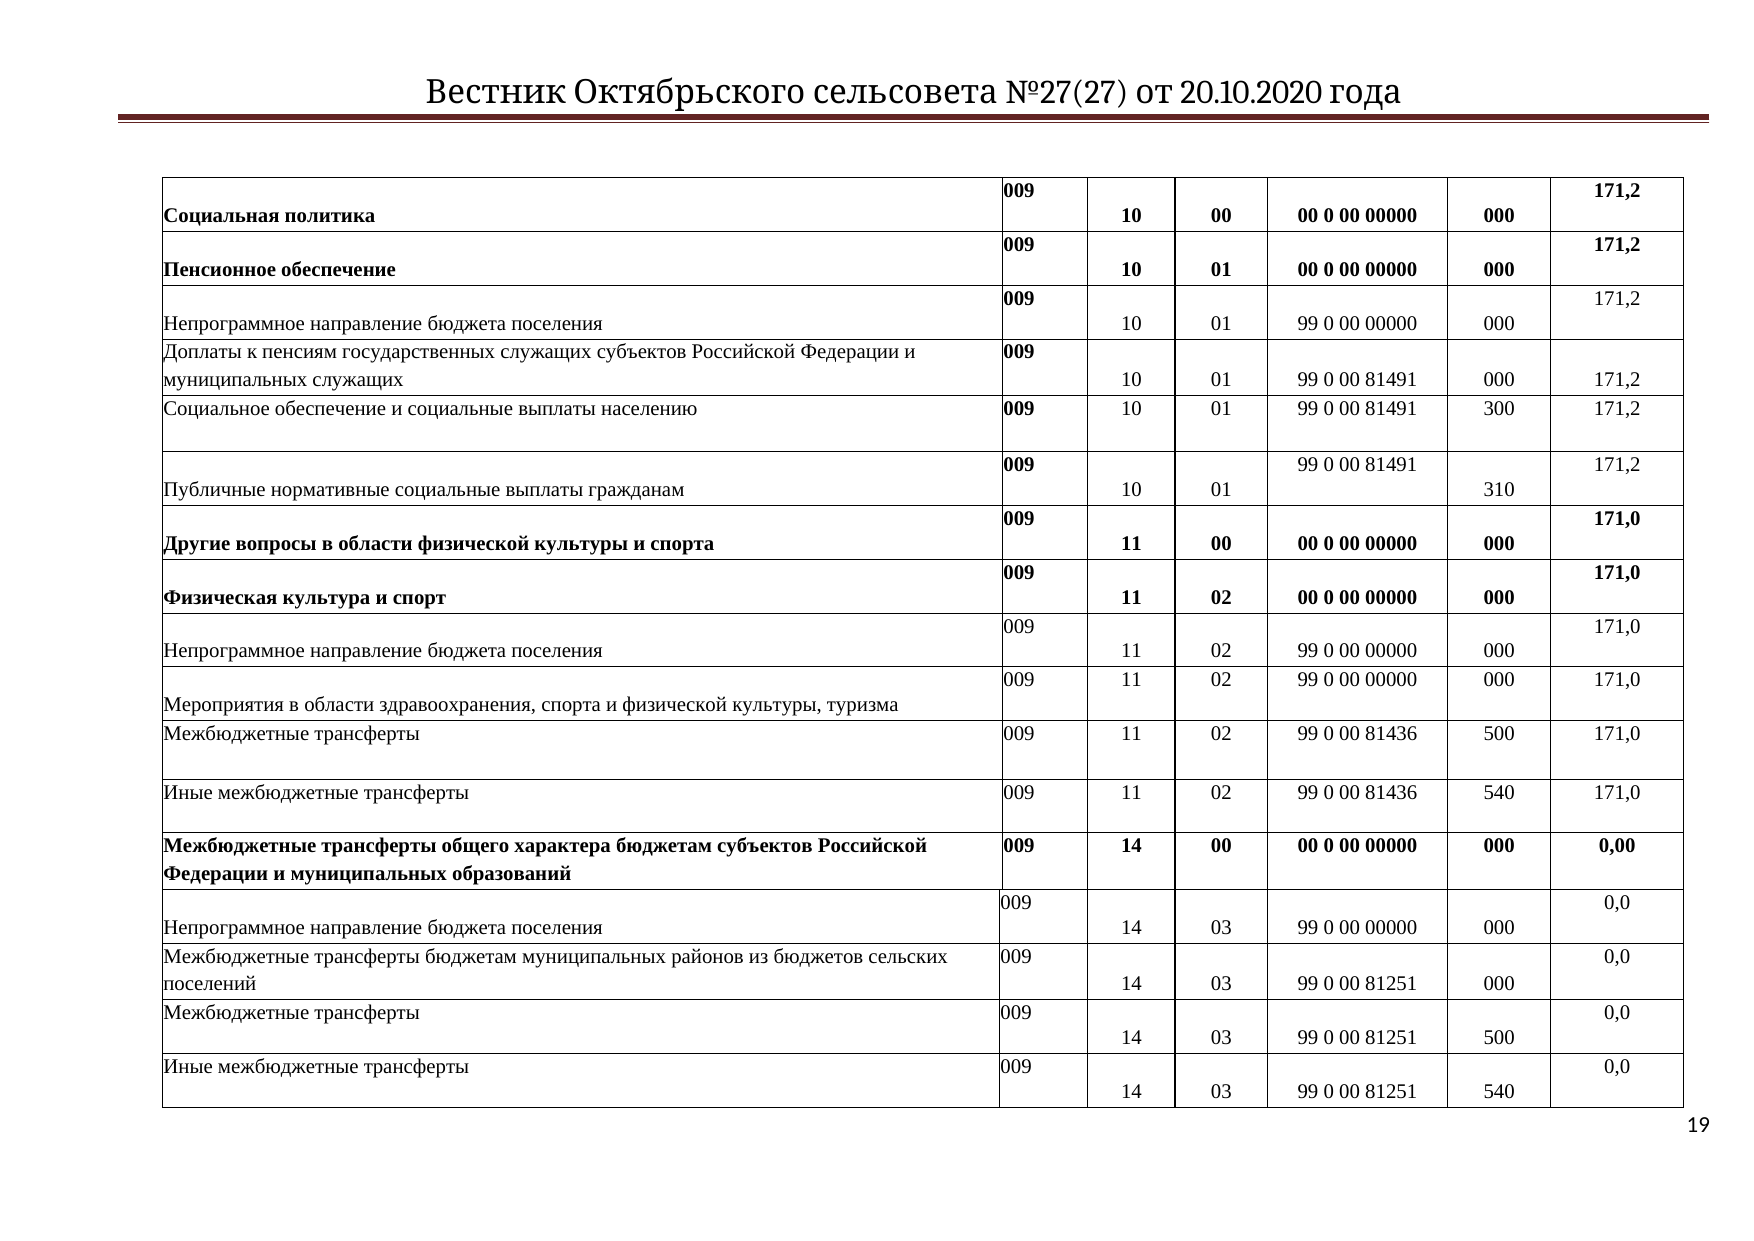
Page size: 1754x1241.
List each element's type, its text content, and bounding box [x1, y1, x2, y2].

table_cell 000 [1448, 667, 1550, 720]
table_cell 009 [1003, 721, 1087, 778]
table_cell 14 [1088, 833, 1174, 889]
table_cell 01 [1176, 340, 1267, 395]
table_cell 10 [1088, 452, 1174, 505]
table_cell Межбюджетные трансферты [163, 721, 1002, 778]
table_cell 14 [1088, 944, 1174, 999]
table_cell 00 [1176, 506, 1267, 559]
table_cell 009 [1003, 452, 1087, 505]
table_cell Социальная политика [163, 178, 1002, 231]
table_cell Другие вопросы в области физической культуры и спорта [163, 506, 1002, 559]
table_cell 009 [1003, 833, 1087, 889]
table_cell 99 0 00 81491 [1268, 452, 1447, 505]
table_cell Доплаты к пенсиям государственных служащих субъектов Российской Федерации и муниципальных служащих [163, 340, 1002, 395]
table_cell 171,2 [1551, 178, 1683, 231]
table_cell 11 [1088, 721, 1174, 778]
table_cell 02 [1176, 667, 1267, 720]
table_cell 171,2 [1551, 340, 1683, 395]
table_cell 00 0 00 00000 [1268, 232, 1447, 285]
table_cell 310 [1448, 452, 1550, 505]
table_cell 11 [1088, 506, 1174, 559]
table_cell 99 0 00 81251 [1268, 1000, 1447, 1053]
table_cell 000 [1448, 890, 1550, 943]
table_cell 009 [1003, 178, 1087, 231]
table_cell 009 [1003, 286, 1087, 338]
table_cell 11 [1088, 560, 1174, 612]
table_cell 14 [1088, 890, 1174, 943]
table_cell Социальное обеспечение и социальные выплаты населению [163, 396, 1002, 451]
table_cell 0,0 [1551, 944, 1683, 999]
table_cell 540 [1448, 1054, 1550, 1107]
table_cell 01 [1176, 396, 1267, 451]
table_cell 10 [1088, 396, 1174, 451]
table_cell 99 0 00 81491 [1268, 396, 1447, 451]
table_cell 10 [1088, 178, 1174, 231]
table_cell Иные межбюджетные трансферты [163, 780, 1002, 832]
table_cell Пенсионное обеспечение [163, 232, 1002, 285]
table_cell 009 [1003, 340, 1087, 395]
table_cell 171,2 [1551, 396, 1683, 451]
table_cell 171,0 [1551, 721, 1683, 778]
table_cell 01 [1176, 452, 1267, 505]
table_cell 540 [1448, 780, 1550, 832]
table_cell 02 [1176, 614, 1267, 666]
table_cell 02 [1176, 560, 1267, 612]
table_cell 11 [1088, 667, 1174, 720]
table_cell 00 [1176, 833, 1267, 889]
table_cell 009 [1000, 890, 1087, 943]
table_cell 500 [1448, 721, 1550, 778]
table_cell 500 [1448, 1000, 1550, 1053]
table_cell 171,0 [1551, 560, 1683, 612]
table_cell 03 [1176, 890, 1267, 943]
table_cell 0,0 [1551, 1054, 1683, 1107]
table_cell Непрограммное направление бюджета поселения [163, 890, 999, 943]
table_cell 01 [1176, 232, 1267, 285]
table_cell 300 [1448, 396, 1550, 451]
table_cell 14 [1088, 1000, 1174, 1053]
table_cell 00 0 00 00000 [1268, 178, 1447, 231]
table_cell 99 0 00 00000 [1268, 667, 1447, 720]
table_cell 0,00 [1551, 833, 1683, 889]
table_cell 01 [1176, 286, 1267, 338]
table_cell 11 [1088, 780, 1174, 832]
table_cell 99 0 00 81491 [1268, 340, 1447, 395]
table_cell 14 [1088, 1054, 1174, 1107]
table_cell 10 [1088, 232, 1174, 285]
table_cell 009 [1003, 232, 1087, 285]
table_cell Публичные нормативные социальные выплаты гражданам [163, 452, 1002, 505]
table_cell 99 0 00 00000 [1268, 614, 1447, 666]
table_cell 02 [1176, 721, 1267, 778]
table_cell Непрограммное направление бюджета поселения [163, 286, 1002, 338]
table_cell 171,0 [1551, 614, 1683, 666]
table_cell 171,0 [1551, 667, 1683, 720]
table_cell 009 [1003, 506, 1087, 559]
table_cell 009 [1003, 396, 1087, 451]
table_cell 009 [1003, 780, 1087, 832]
table_cell 00 0 00 00000 [1268, 833, 1447, 889]
table_cell 000 [1448, 286, 1550, 338]
table_cell 000 [1448, 614, 1550, 666]
table_cell 171,0 [1551, 780, 1683, 832]
table_cell 99 0 00 81436 [1268, 721, 1447, 778]
table_cell 171,2 [1551, 286, 1683, 338]
table_cell 171,2 [1551, 452, 1683, 505]
table_cell 03 [1176, 1054, 1267, 1107]
table_cell 000 [1448, 833, 1550, 889]
table_cell 99 0 00 81251 [1268, 944, 1447, 999]
table_cell 000 [1448, 560, 1550, 612]
table_cell Межбюджетные трансферты [163, 1000, 999, 1053]
table_cell 00 0 00 00000 [1268, 560, 1447, 612]
table_cell 99 0 00 81436 [1268, 780, 1447, 832]
table_cell 009 [1003, 667, 1087, 720]
table_cell 0,0 [1551, 1000, 1683, 1053]
table_cell 171,2 [1551, 232, 1683, 285]
table_cell 000 [1448, 178, 1550, 231]
table_cell 171,0 [1551, 506, 1683, 559]
table_cell 009 [1000, 944, 1087, 999]
table_cell 000 [1448, 340, 1550, 395]
table_cell Межбюджетные трансферты бюджетам муниципальных районов из бюджетов сельских поселений [163, 944, 999, 999]
table_cell 10 [1088, 340, 1174, 395]
table_cell 000 [1448, 232, 1550, 285]
table_cell 99 0 00 00000 [1268, 890, 1447, 943]
table_cell 00 0 00 00000 [1268, 506, 1447, 559]
table_cell 11 [1088, 614, 1174, 666]
table_cell 0,0 [1551, 890, 1683, 943]
table_cell 000 [1448, 944, 1550, 999]
table_cell 10 [1088, 286, 1174, 338]
table_cell 03 [1176, 1000, 1267, 1053]
table_cell 00 [1176, 178, 1267, 231]
table_cell 009 [1000, 1054, 1087, 1107]
table_cell Физическая культура и спорт [163, 560, 1002, 612]
table_cell Межбюджетные трансферты общего характера бюджетам субъектов Российской Федерации и муниципальных образований [163, 833, 1002, 889]
table_cell 009 [1000, 1000, 1087, 1053]
table_cell 000 [1448, 506, 1550, 559]
table_cell Иные межбюджетные трансферты [163, 1054, 999, 1107]
table_cell 02 [1176, 780, 1267, 832]
table_cell 009 [1003, 614, 1087, 666]
table_cell Непрограммное направление бюджета поселения [163, 614, 1002, 666]
table_cell 009 [1003, 560, 1087, 612]
table_cell 99 0 00 81251 [1268, 1054, 1447, 1107]
table_cell 03 [1176, 944, 1267, 999]
table_cell Мероприятия в области здравоохранения, спорта и физической культуры, туризма [163, 667, 1002, 720]
table_cell 99 0 00 00000 [1268, 286, 1447, 338]
